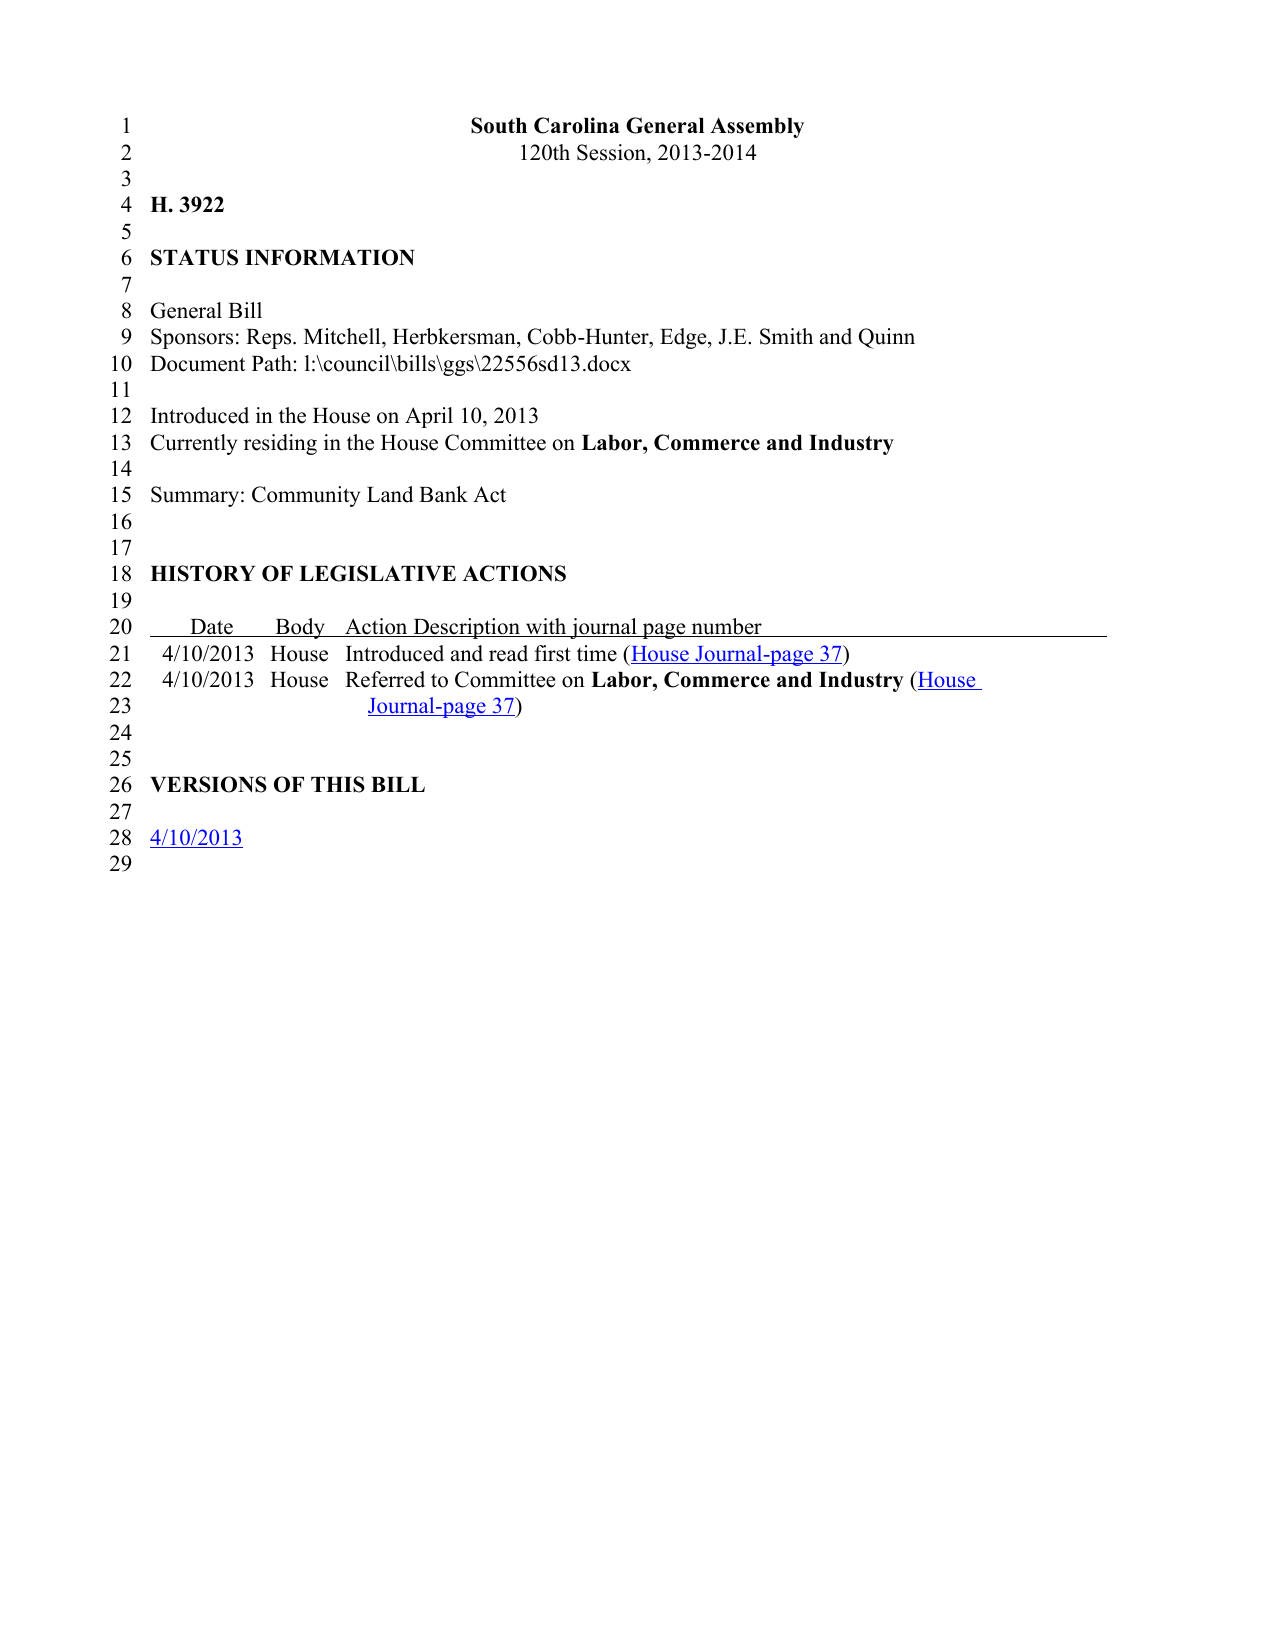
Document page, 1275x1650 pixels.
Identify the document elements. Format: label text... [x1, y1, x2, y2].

text General Bill [150, 297, 1125, 323]
text Currently residing in the House Committee on Labor, Commerce and Industry [150, 429, 1125, 455]
text H. 3922 [150, 192, 1125, 218]
text VERSIONS OF THIS BILL [150, 771, 1125, 798]
text 4/10/2013 House Referred to Committee on Labor, Commerce and Industry (House Journal-page 37) [150, 666, 1125, 719]
text STATUS INFORMATION [150, 244, 1125, 271]
text Introduced in the House on April 10, 2013 [150, 402, 1125, 429]
text HISTORY OF LEGISLATIVE ACTIONS [150, 561, 1125, 587]
text Summary: Community Land Bank Act [150, 481, 1125, 508]
text Sponsors: Reps. Mitchell, Herbkersman, Cobb-Hunter, Edge, J.E. Smith and Quinn [150, 323, 1125, 350]
text Date Body Action Description with journal page number [150, 613, 1125, 639]
text 4/10/2013 House Introduced and read first time (House Journal-page 37) [150, 639, 1125, 666]
text 4/10/2013 [150, 824, 1125, 850]
text Document Path: l:\council\bills\ggs\22556sd13.docx [150, 350, 1125, 376]
text South Carolina General Assembly [150, 112, 1125, 139]
text 120th Session, 2013-2014 [150, 139, 1125, 165]
